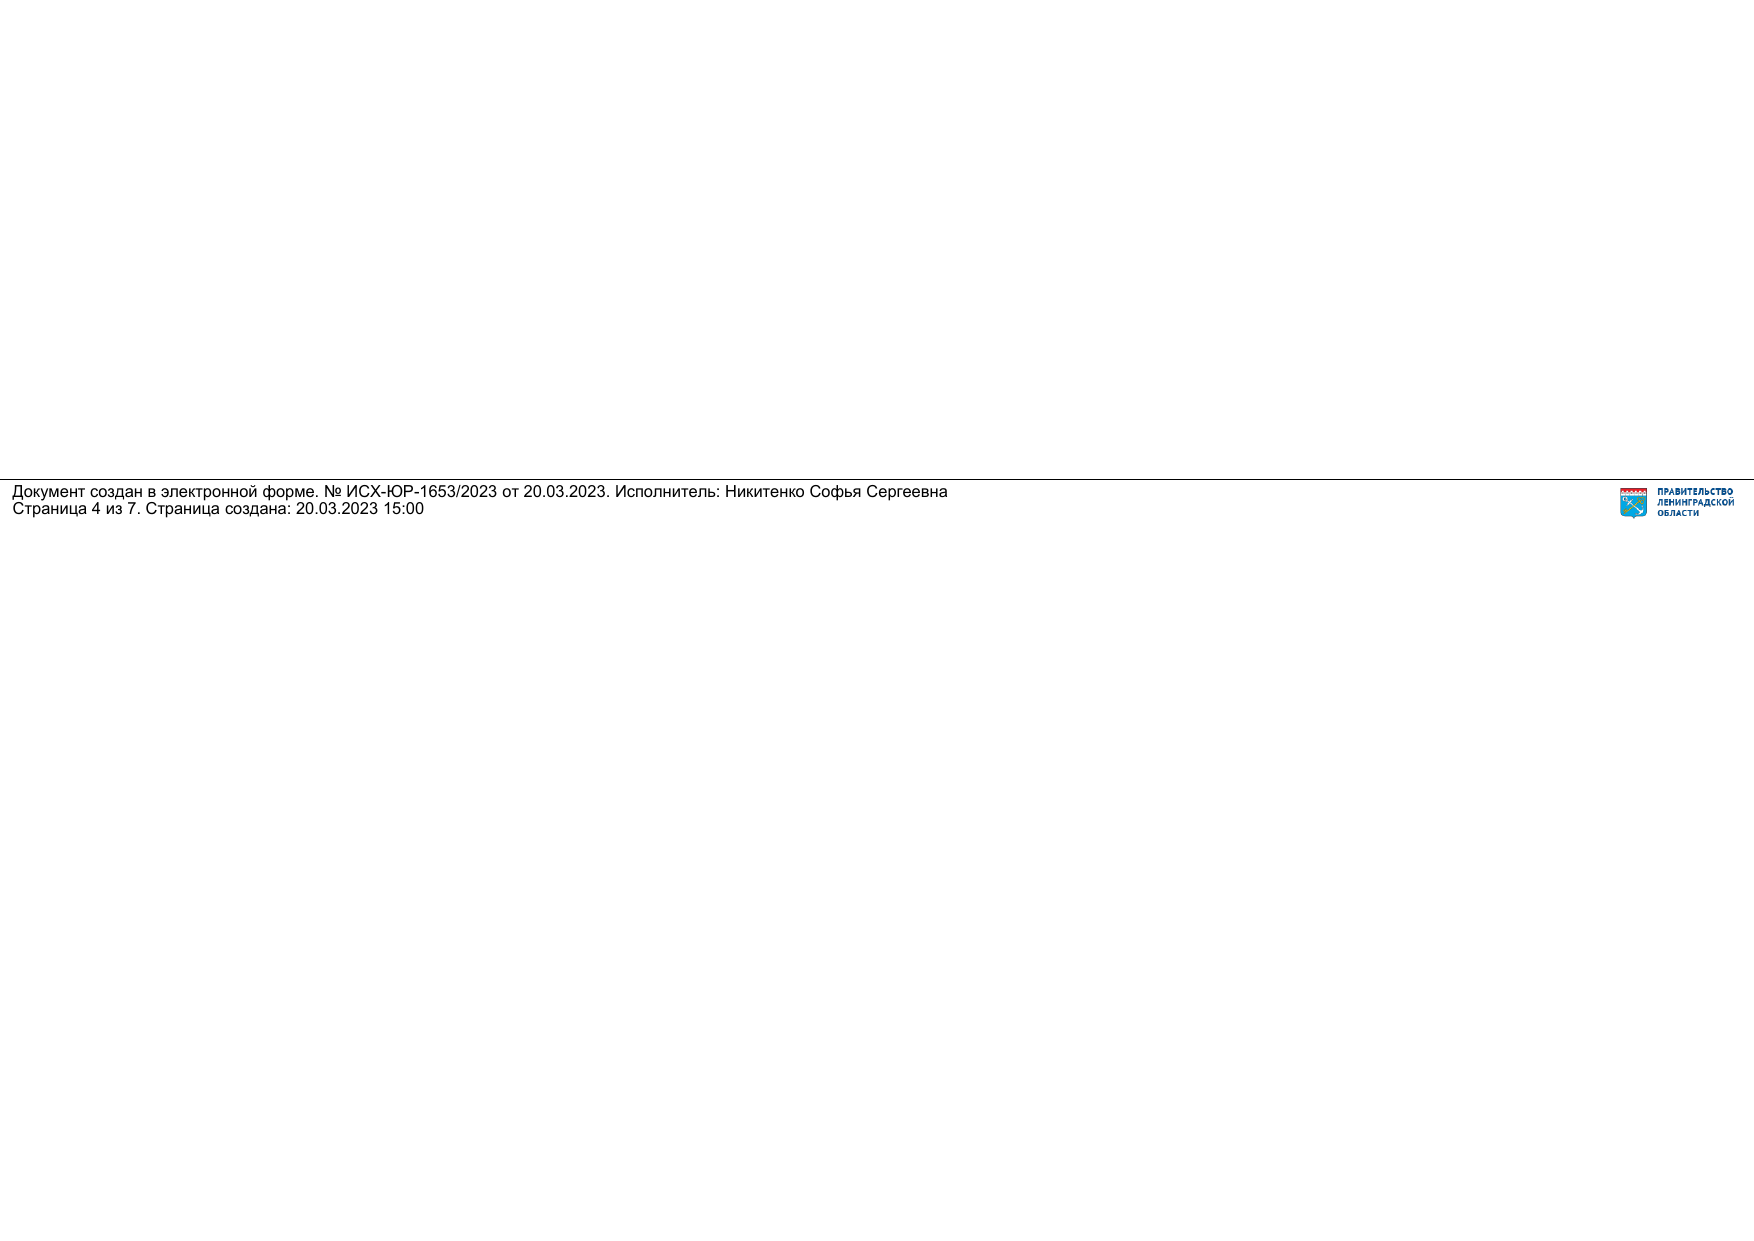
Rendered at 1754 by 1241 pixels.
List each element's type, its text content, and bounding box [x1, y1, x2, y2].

picture [1609, 480, 1754, 523]
text Документ создан в электронной форме. № ИСХ-ЮР-1653/2023 от 20.03.2023. Исполнитель: Никитенко Софья Сергеевна Страница 4 из 7. Страница создана: 20.03.2023 15:00 [12, 484, 961, 518]
